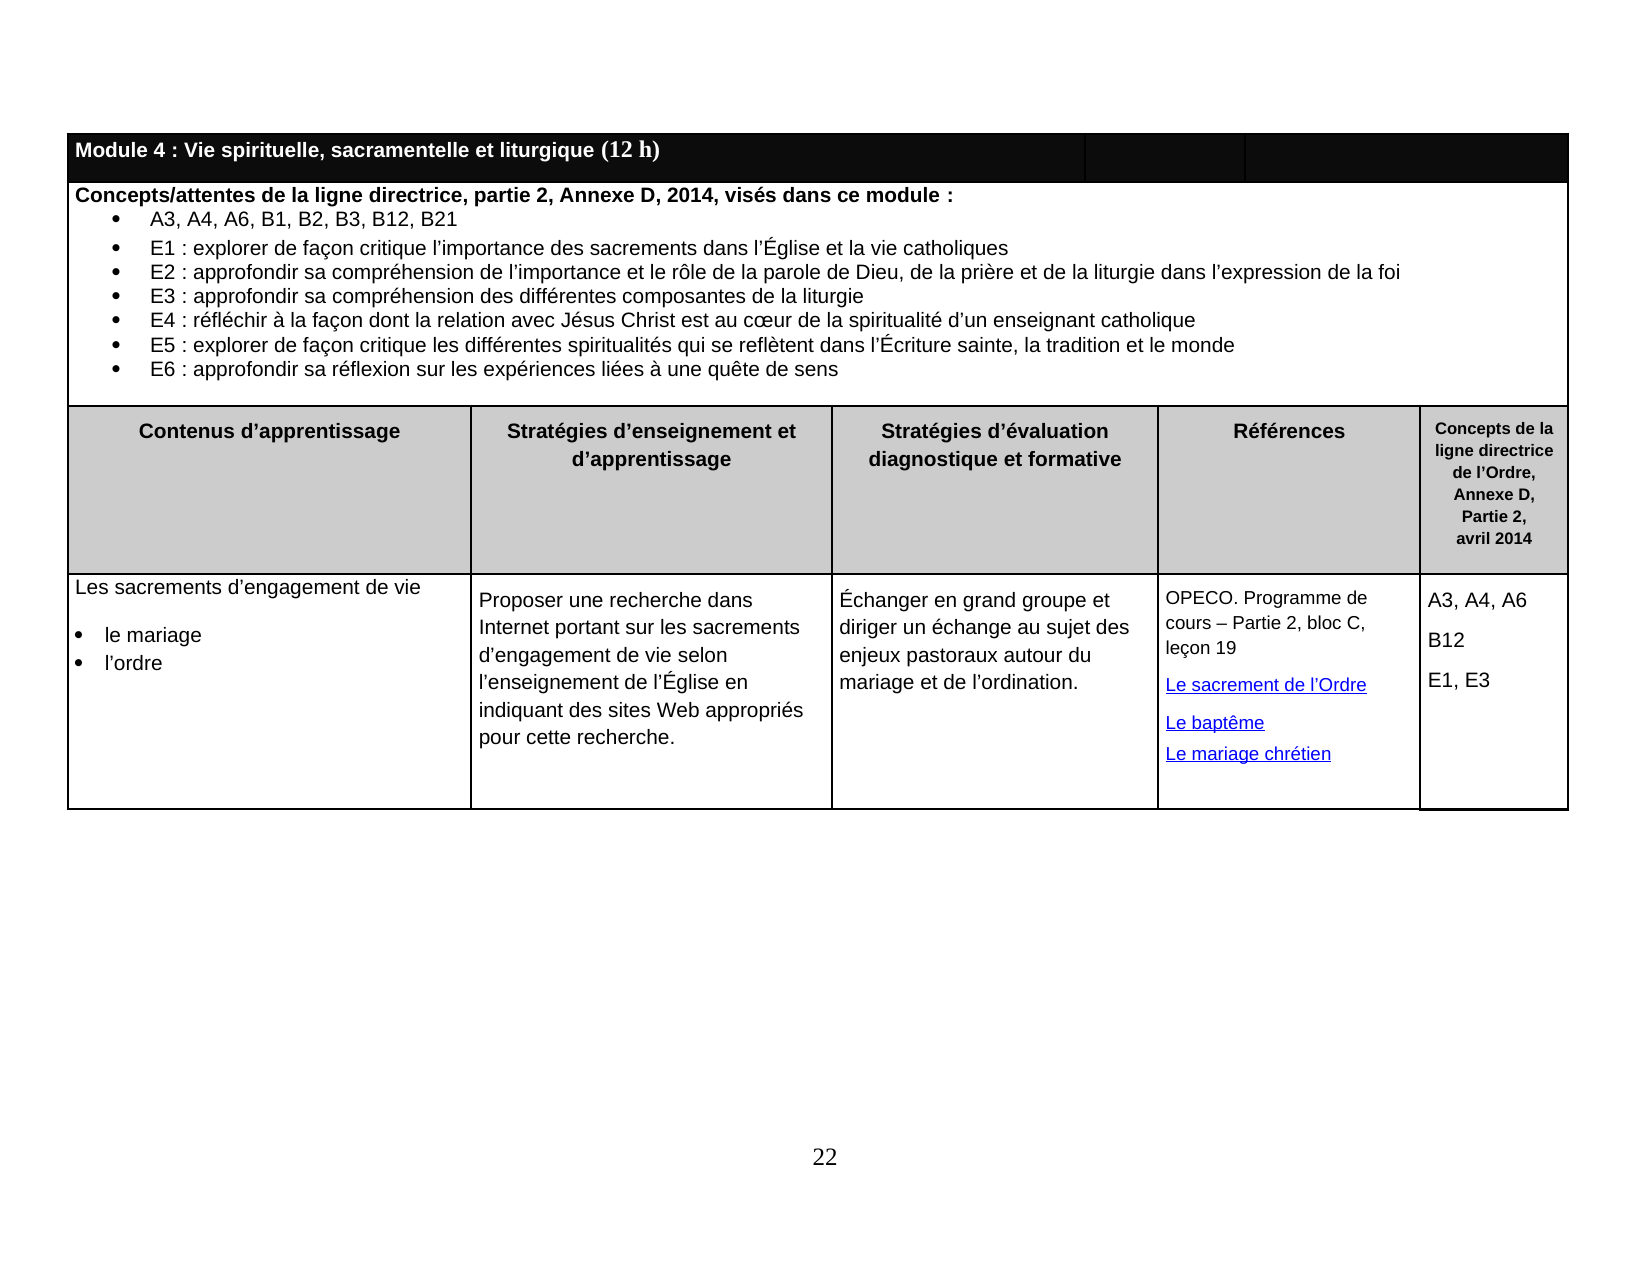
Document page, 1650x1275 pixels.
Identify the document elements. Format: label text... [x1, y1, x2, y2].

table_cell Échanger en grand groupe et diriger un échange au sujet des enjeux pastoraux autour du mariage et de l’ordination. [833, 575, 1157, 808]
table_cell Contenus d’apprentissage [69, 407, 470, 573]
table_cell Stratégies d’enseignement et d’apprentissage [472, 407, 831, 573]
table_cell OPECO. Programme de cours – Partie 2, bloc C, leçon 19 Le sacrement de l’Ordre Le baptême Le mariage chrétien [1159, 575, 1419, 808]
table_cell Stratégies d’évaluation diagnostique et formative [833, 407, 1157, 573]
table_header [1086, 135, 1244, 181]
table_cell Concepts/attentes de la ligne directrice, partie 2, Annexe D, 2014, visés dans ce module : A3, A4, A6, B1, B2, B3, B12, B21 E1 : explorer de façon critique l’importance des sacrements dans l’Église et la vie catholiques E2 : approfondir sa compréhension de l’importance et le rôle de la parole de Dieu, de la prière et de la liturgie dans l’expression de la foi E3 : approfondir sa compréhension des différentes composantes de la liturgie E4 : réfléchir à la façon dont la relation avec Jésus Christ est au cœur de la spiritualité d’un enseignant catholique E5 : explorer de façon critique les différentes spiritualités qui se reflètent dans l’Écriture sainte, la tradition et le monde E6 : approfondir sa réflexion sur les expériences liées à une quête de sens [69, 183, 1567, 404]
table_header [1246, 135, 1567, 181]
table_cell Les sacrements d’engagement de vie le mariage l’ordre [69, 575, 470, 808]
table_cell Concepts de la ligne directrice de l’Ordre, Annexe D, Partie 2, avril 2014 [1421, 407, 1567, 573]
table_cell A3, A4, A6 B12 E1, E3 [1421, 575, 1567, 808]
table_cell Proposer une recherche dans Internet portant sur les sacrements d’engagement de vie selon l’enseignement de l’Église en indiquant des sites Web appropriés pour cette recherche. [472, 575, 831, 808]
table_cell Références [1159, 407, 1419, 573]
table_header Module 4 : Vie spirituelle, sacramentelle et liturgique (12 h) [69, 135, 1084, 181]
